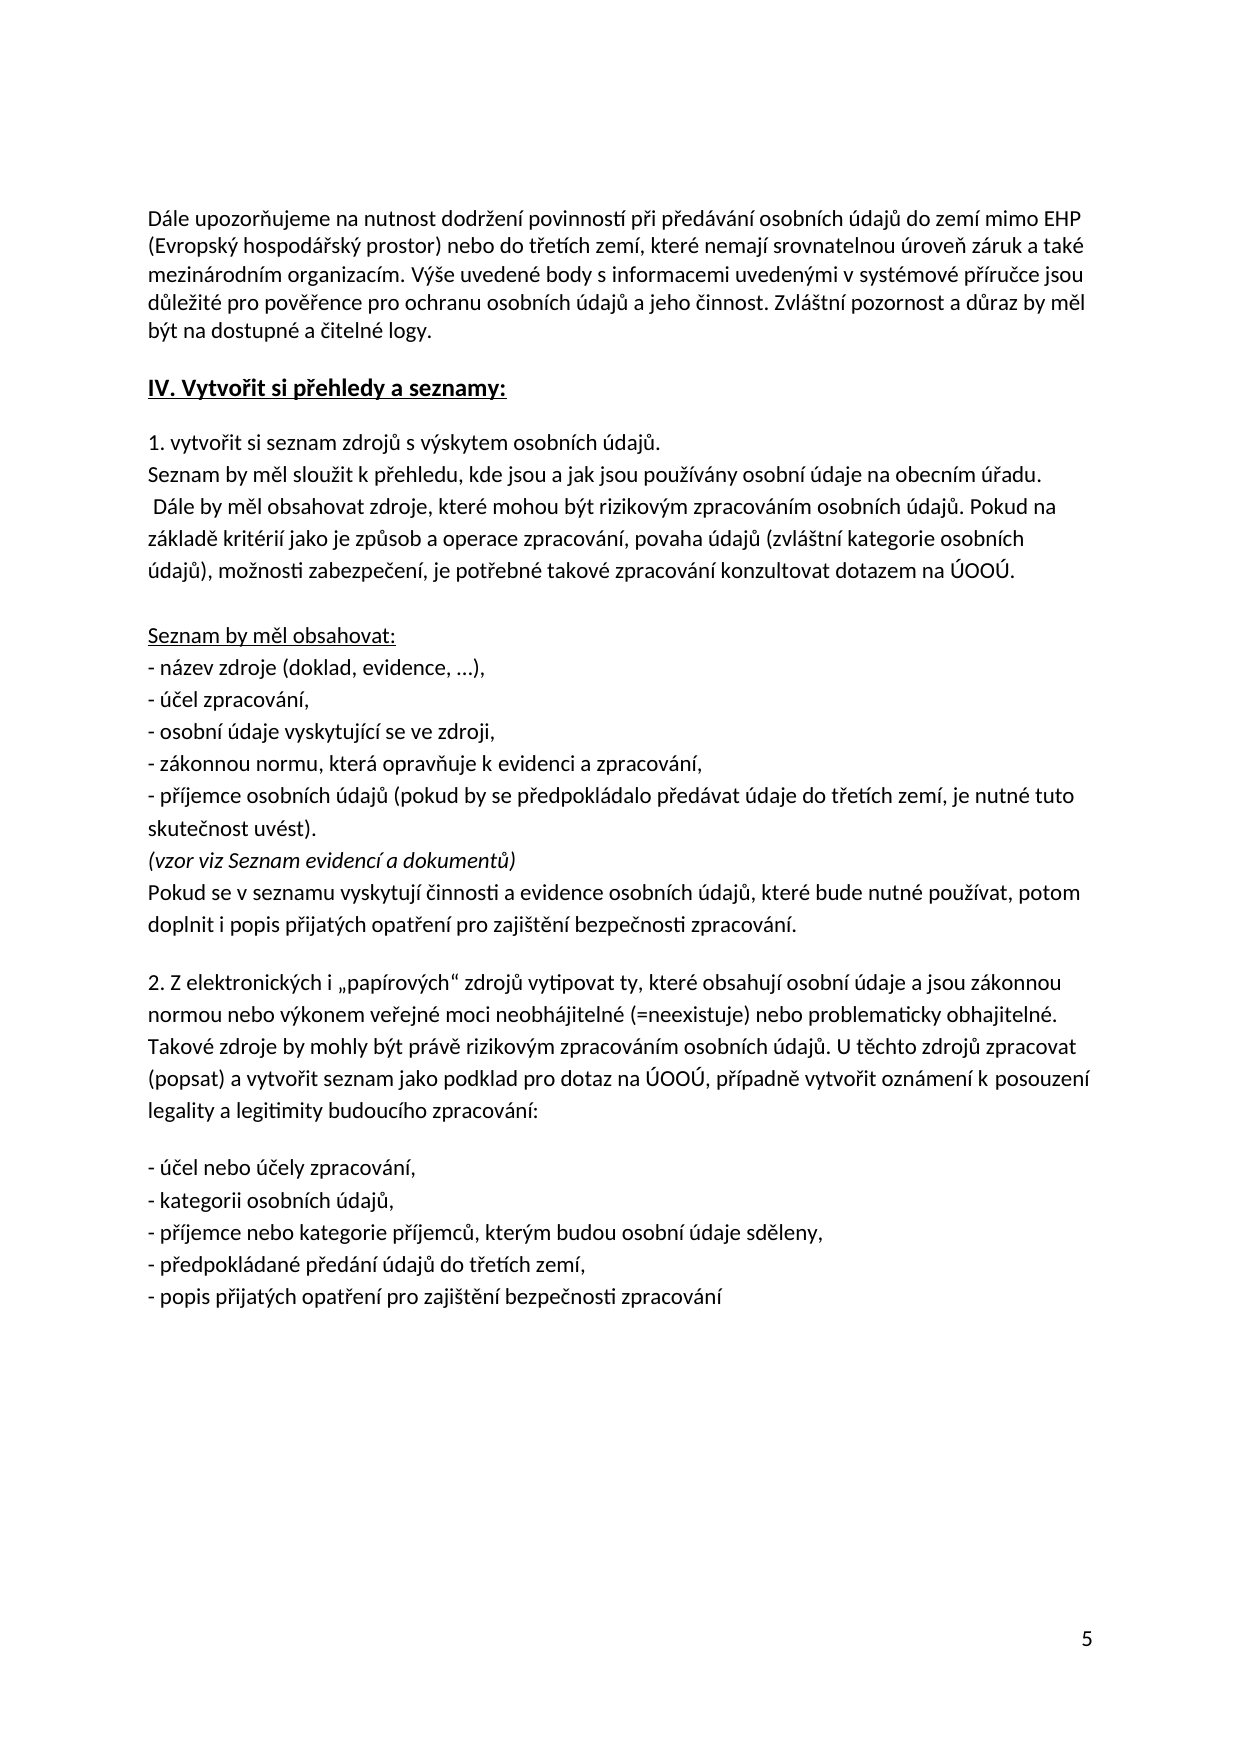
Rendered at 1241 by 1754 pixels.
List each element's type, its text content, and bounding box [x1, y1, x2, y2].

text - účel nebo účely zpracování, - kategorii osobních údajů, - příjemce nebo kategorie příjemců, kterým budou osobní údaje sděleny, - předpokládané předání údajů do třetích zemí, - popis přijatých opatření pro zajištění bezpečnosti zpracování [148, 1153, 1093, 1310]
text 2. Z elektronických i „papírových“ zdrojů vytipovat ty, které obsahují osobní údaje a jsou zákonnou normou nebo výkonem veřejné moci neobhájitelné (=neexistuje) nebo problematicky obhajitelné. Takové zdroje by mohly být právě rizikovým zpracováním osobních údajů. U těchto zdrojů zpracovat (popsat) a vytvořit seznam jako podklad pro dotaz na ÚOOÚ, případně vytvořit oznámení k posouzení legality a legitimity budoucího zpracování: [148, 968, 1093, 1124]
text 1. vytvořit si seznam zdrojů s výskytem osobních údajů. Seznam by měl sloužit k přehledu, kde jsou a jak jsou používány osobní údaje na obecním úřadu. Dále by měl obsahovat zdroje, které mohou být rizikovým zpracováním osobních údajů. Pokud na základě kritérií jako je způsob a operace zpracování, povaha údajů (zvláštní kategorie osobních údajů), možnosti zabezpečení, je potřebné takové zpracování konzultovat dotazem na ÚOOÚ. [148, 428, 1093, 617]
text Pokud se v seznamu vyskytují činnosti a evidence osobních údajů, které bude nutné používat, potom doplnit i popis přijatých opatření pro zajištění bezpečnosti zpracování. [148, 878, 1093, 938]
text Dále upozorňujeme na nutnost dodržení povinností při předávání osobních údajů do zemí mimo EHP (Evropský hospodářský prostor) nebo do třetích zemí, které nemají srovnatelnou úroveň záruk a také mezinárodním organizacím. Výše uvedené body s informacemi uvedenými v systémové příručce jsou důležité pro pověřence pro ochranu osobních údajů a jeho činnost. Zvláštní pozornost a důraz by měl být na dostupné a čitelné logy. [148, 204, 1093, 372]
text IV. Vytvořit si přehledy a seznamy: [148, 372, 1093, 402]
text Seznam by měl obsahovat: - název zdroje (doklad, evidence, …), - účel zpracování, - osobní údaje vyskytující se ve zdroji, - zákonnou normu, která opravňuje k evidenci a zpracování, - příjemce osobních údajů (pokud by se předpokládalo předávat údaje do třetích zemí, je nutné tuto skutečnost uvést). (vzor viz Seznam evidencí a dokumentů) [148, 621, 1093, 874]
